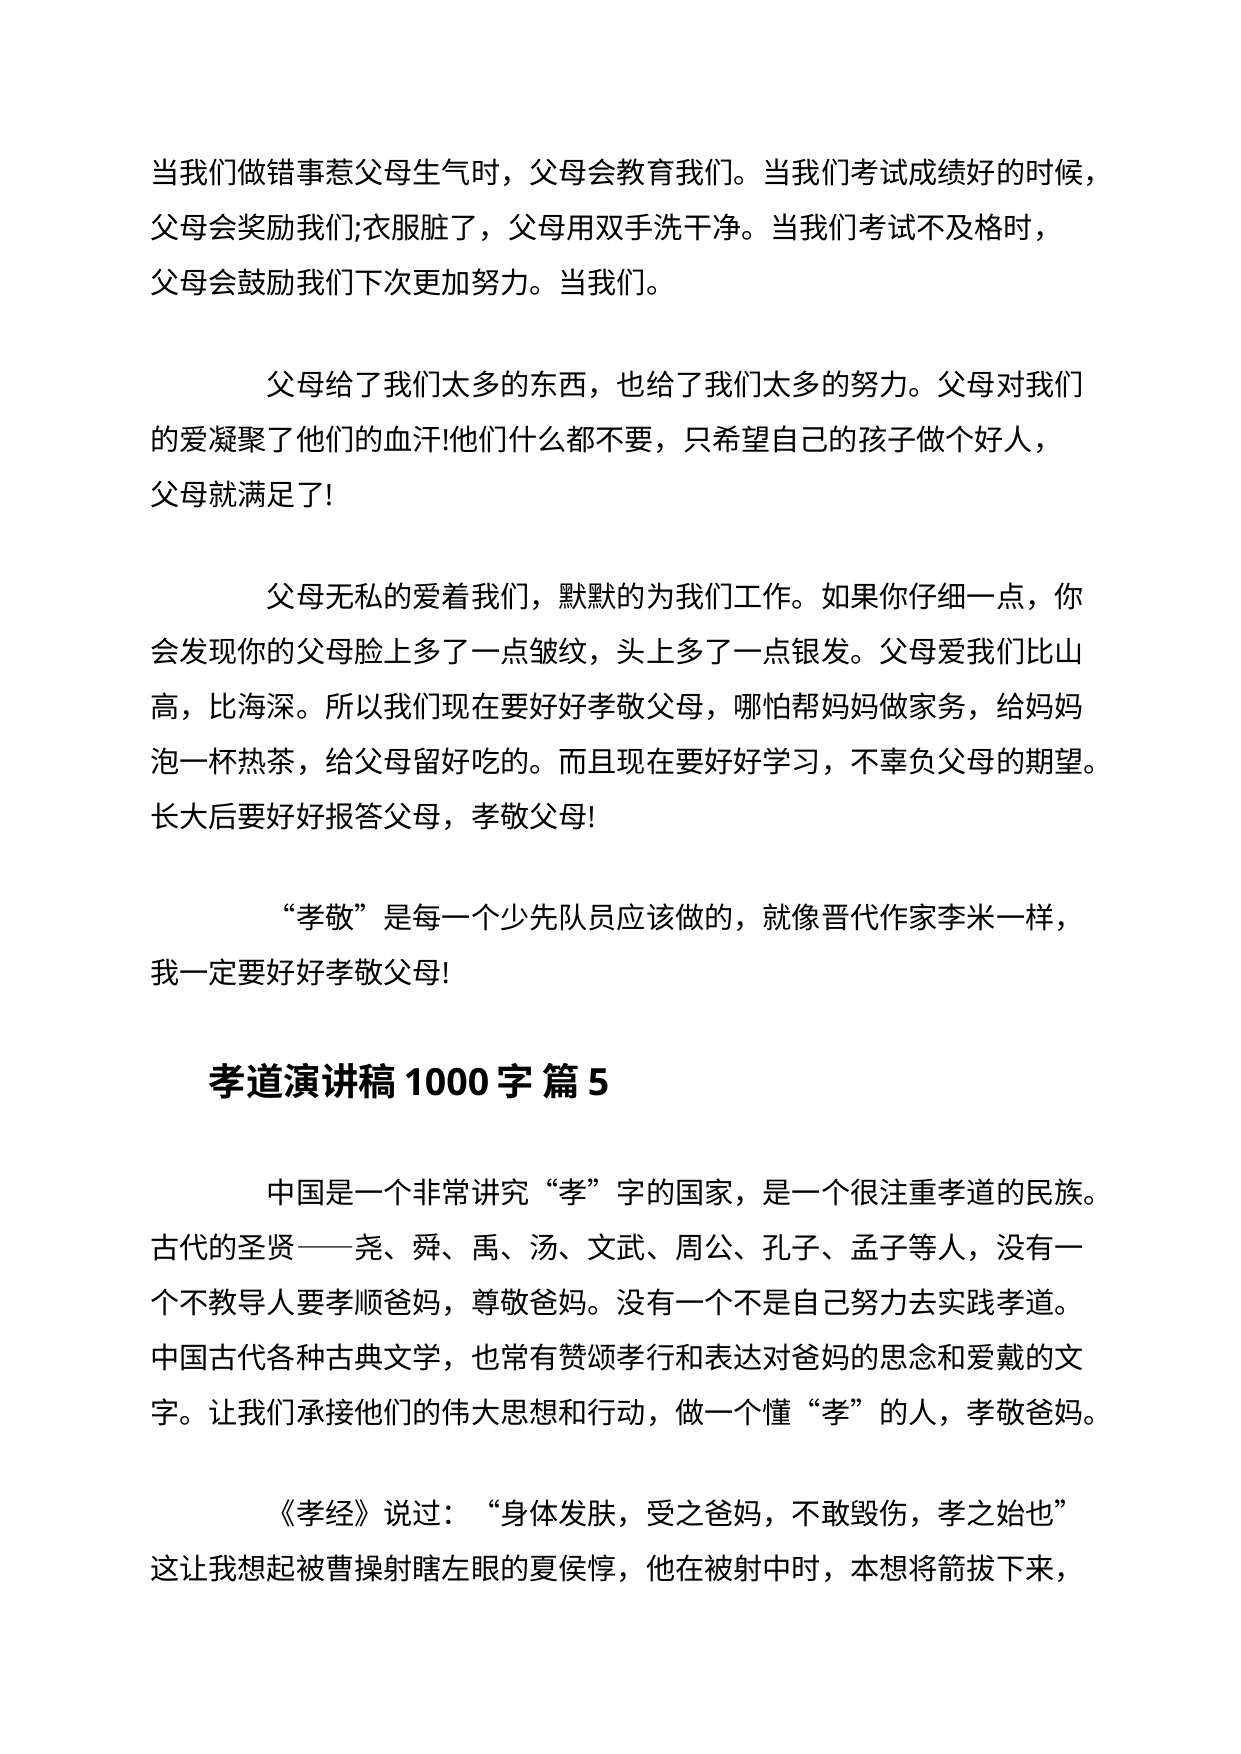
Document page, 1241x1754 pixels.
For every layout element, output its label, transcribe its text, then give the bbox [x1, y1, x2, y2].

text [150, 150, 1090, 302]
text 孝道演讲稿1000字 篇5 [150, 1052, 1090, 1106]
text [150, 1491, 1090, 1588]
text 父母无私的爱着我们，默默的为我们工作。如果你仔细一点，你会发现你的父母脸上多了一点皱纹，头上多了一点银发。父母爱我们比山高，比海深。所以我们现在要好好孝敬父母，哪怕帮妈妈做家务，给妈妈泡一杯热茶，给父母留好吃的。而且现在要好好学习，不辜负父母的期望。长大后要好好报答父母，孝敬父母! [150, 573, 1090, 836]
text “孝敬”是每一个少先队员应该做的，就像晋代作家李米一样，我一定要好好孝敬父母! [150, 895, 1090, 992]
text 父母给了我们太多的东西，也给了我们太多的努力。父母对我们的爱凝聚了他们的血汗!他们什么都不要，只希望自己的孩子做个好人，父母就满足了! [150, 362, 1090, 514]
text 中国是一个非常讲究“孝”字的国家，是一个很注重孝道的民族。古代的圣贤——尧、舜、禹、汤、文武、周公、孔子、孟子等人，没有一个不教导人要孝顺爸妈，尊敬爸妈。没有一个不是自己努力去实践孝道。中国古代各种古典文学，也常有赞颂孝行和表达对爸妈的思念和爱戴的文字。让我们承接他们的伟大思想和行动，做一个懂“孝”的人，孝敬爸妈。 [150, 1169, 1090, 1431]
